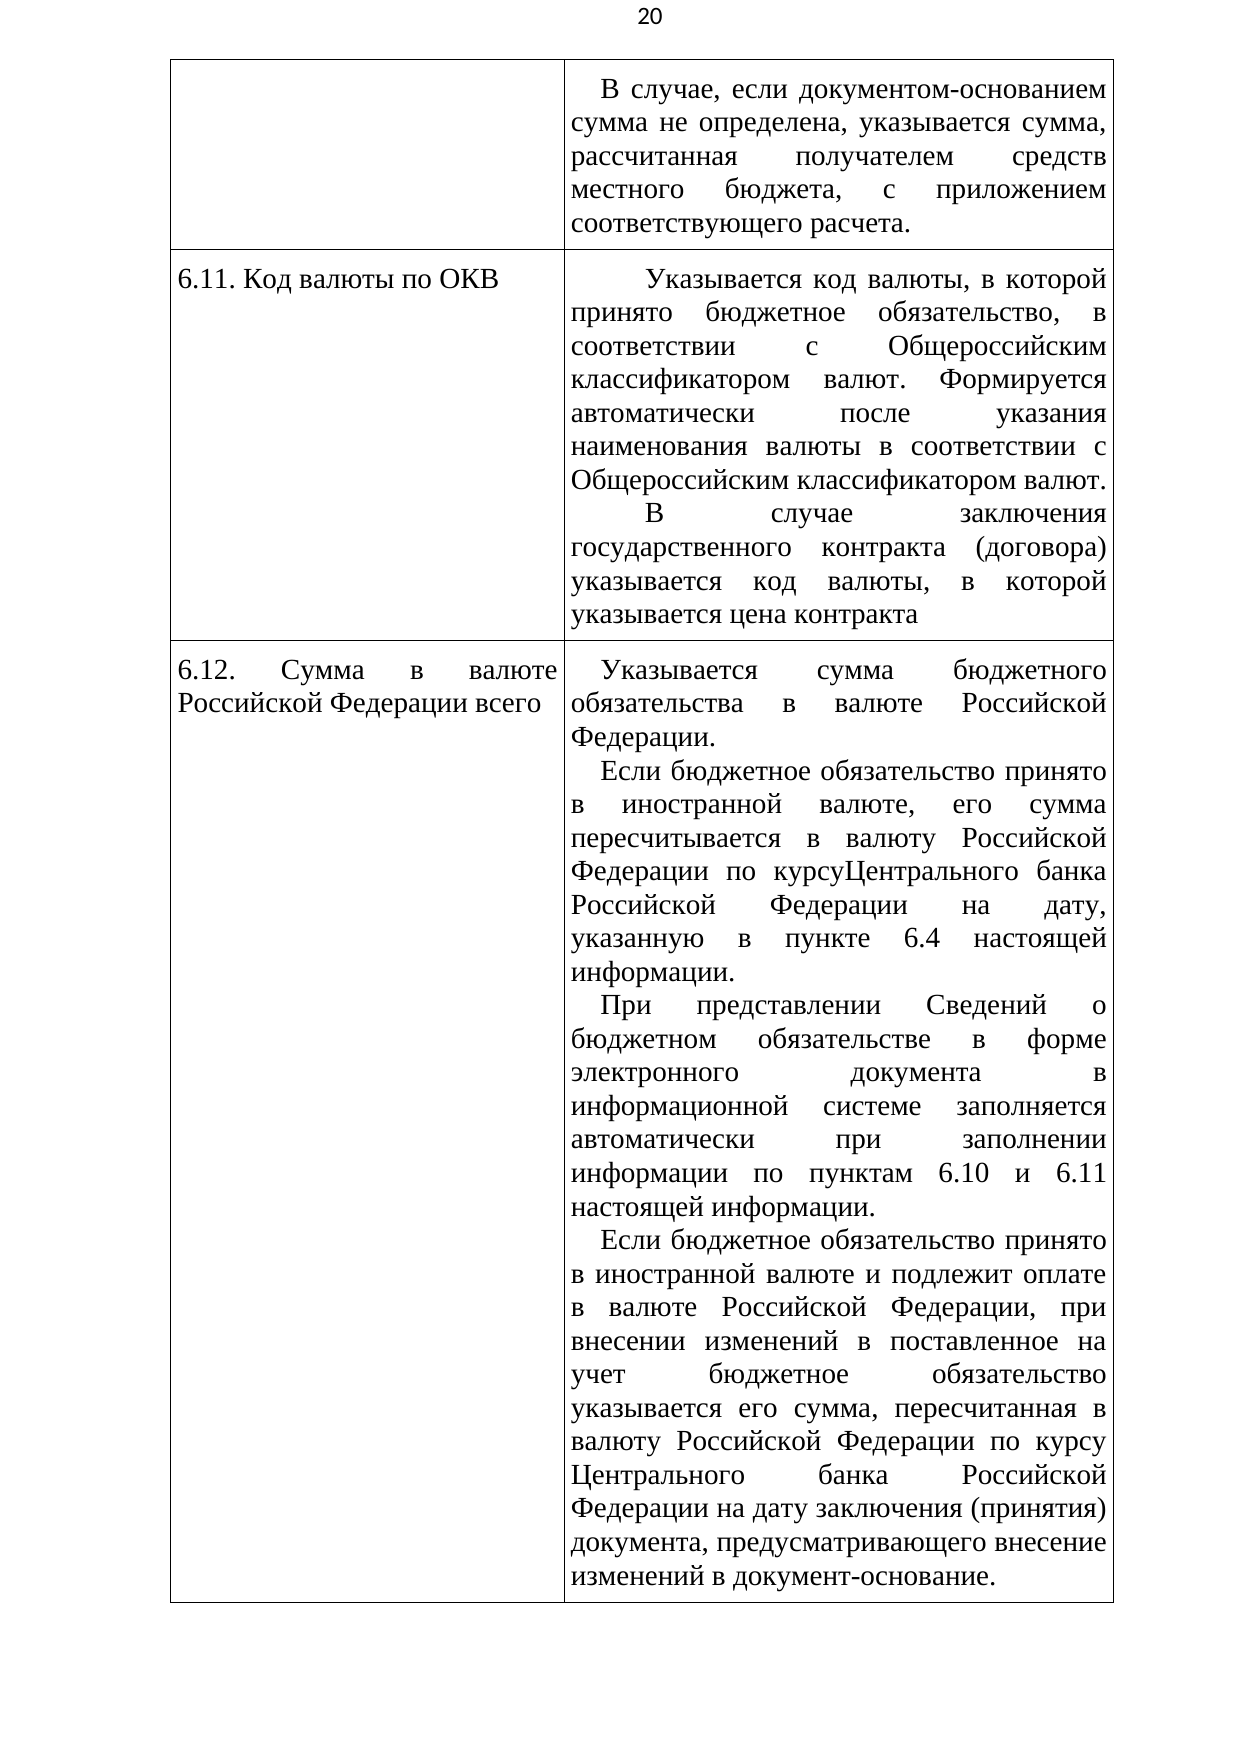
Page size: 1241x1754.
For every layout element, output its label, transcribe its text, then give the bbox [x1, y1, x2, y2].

table_cell Указывается код валюты, в которой принято бюджетное обязательство, в соответствии с Общероссийским классификатором валют. Формируется автоматически после указания наименования валюты в соответствии с Общероссийским классификатором валют. В случае заключения государственного контракта (договора) указывается код валюты, в которой указывается цена контракта [565, 250, 1113, 640]
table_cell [171, 641, 564, 1602]
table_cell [565, 60, 1113, 249]
table_cell 6.11. Код валюты по ОКВ [171, 250, 564, 640]
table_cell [565, 641, 1113, 1602]
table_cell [171, 60, 564, 249]
